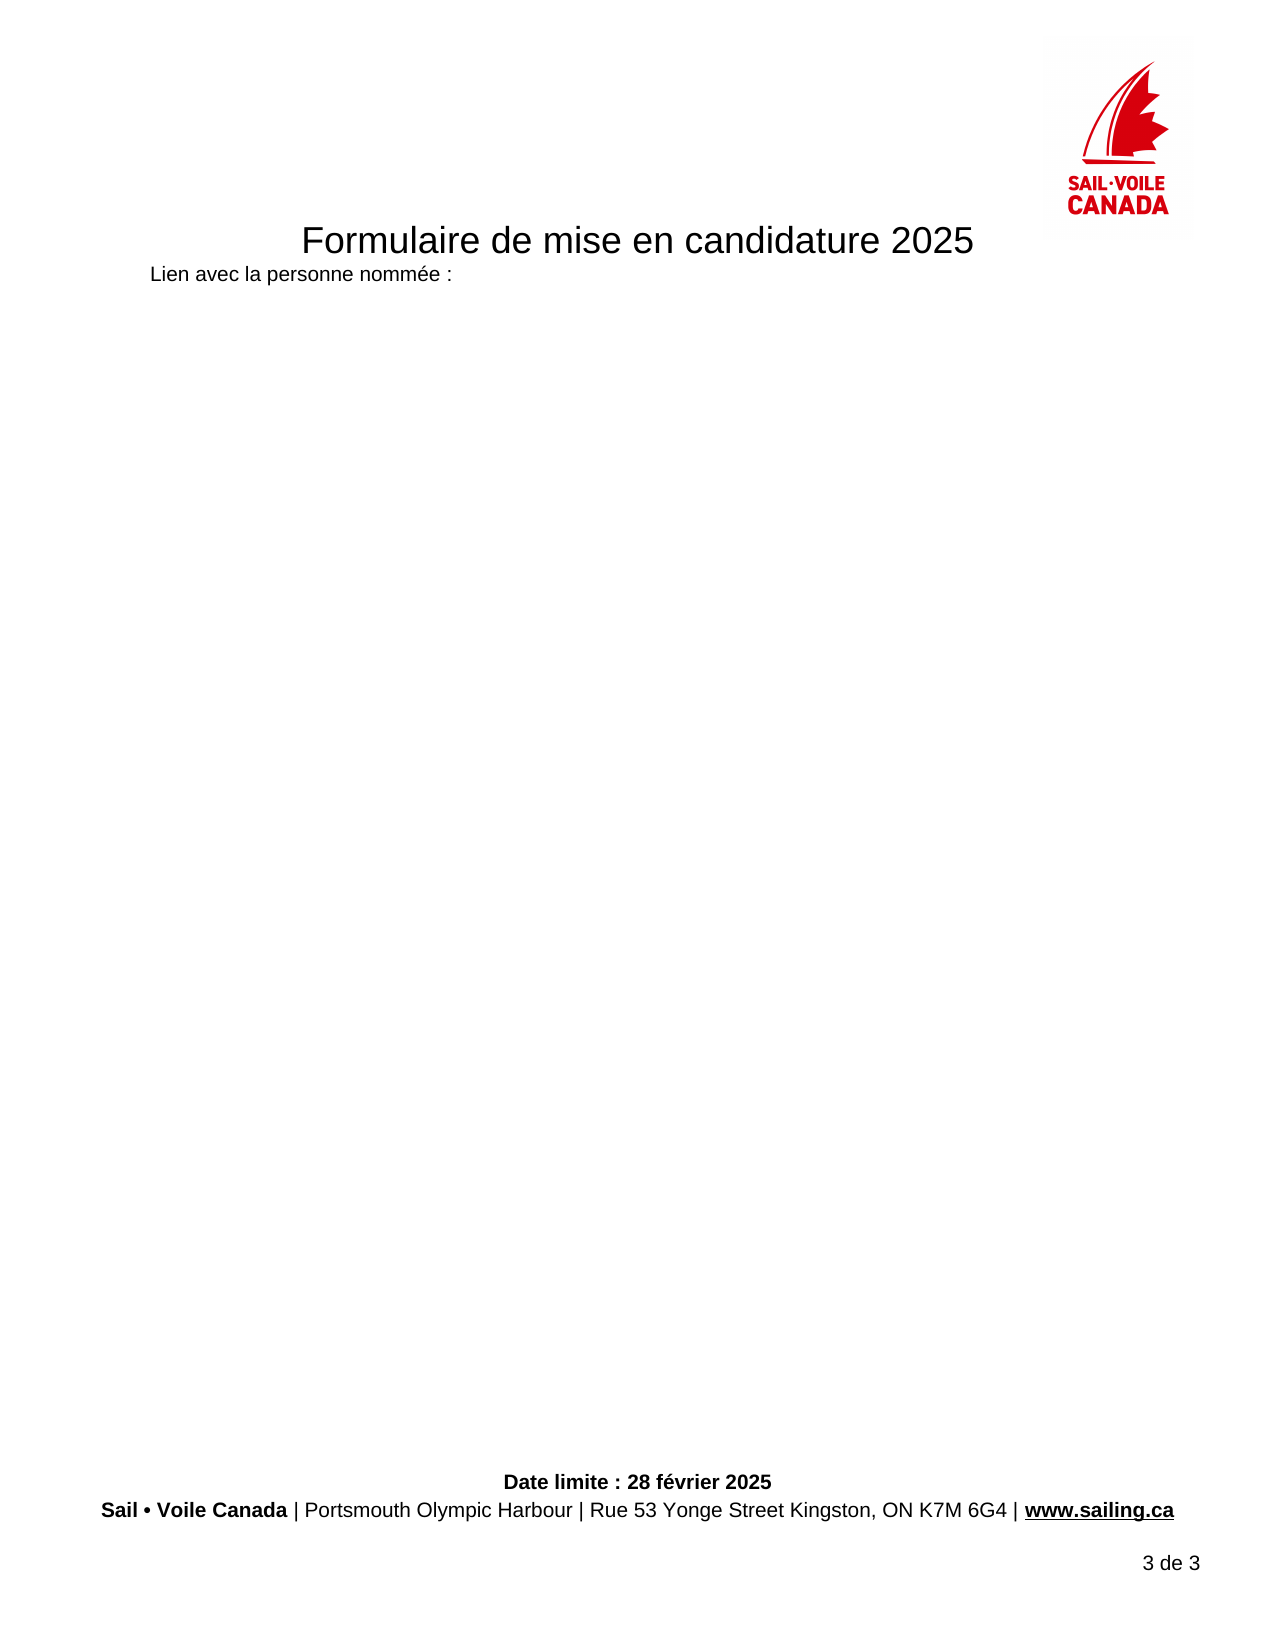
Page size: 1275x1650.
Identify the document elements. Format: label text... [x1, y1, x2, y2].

picture [1043, 36, 1194, 240]
text Lien avec la personne nommée : [150, 262, 1125, 286]
